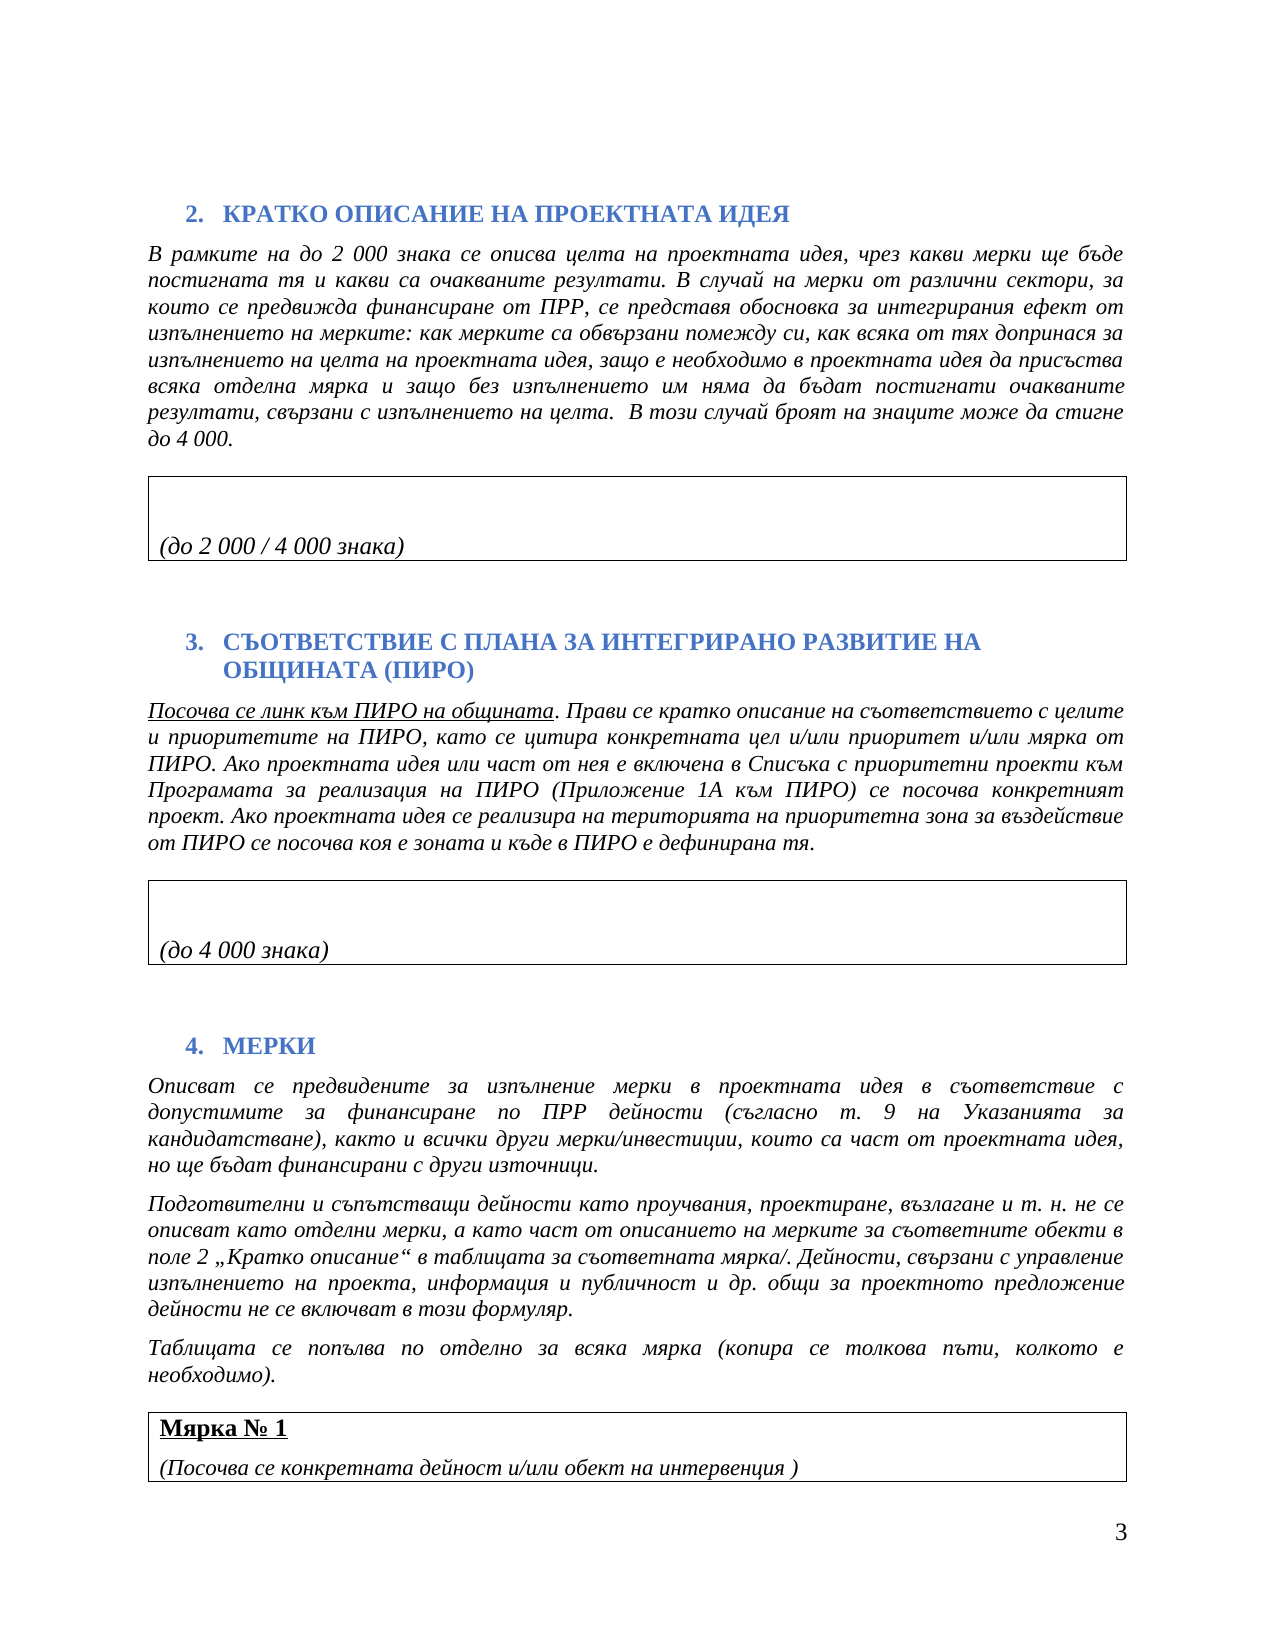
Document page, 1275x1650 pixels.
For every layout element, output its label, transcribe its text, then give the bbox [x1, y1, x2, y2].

text Подготвителни и съпътстващи дейности като проучвания, проектиране, възлагане и т. н. не се описват като отделни мерки, а като част от описанието на мерките за съответните обекти в поле 2 „Кратко описание“ в таблицата за съответната мярка/. Дейности, свързани с управление изпълнението на проекта, информация и публичност и др. общи за проектното предложение дейности не се включват в този формуляр. [148, 1190, 1127, 1322]
table_header (до 2 000 / 4 000 знака) [149, 477, 1126, 559]
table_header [149, 1413, 1126, 1481]
subtitle Мерки [185, 1031, 1127, 1059]
text Посочва се линк към ПИРО на общината. Прави се кратко описание на съответствието с целите и приоритетите на ПИРО, като се цитира конкретната цел и/или приоритет и/или мярка от ПИРО. Ако проектната идея или част от нея е включена в Списъка с приоритетни проекти към Програмата за реализация на ПИРО (Приложение 1А към ПИРО) се посочва конкретният проект. Ако проектната идея се реализира на територията на приоритетна зона за въздействие от ПИРО се посочва коя е зоната и къде в ПИРО е дефинирана тя. [148, 697, 1127, 855]
text Описват се предвидените за изпълнение мерки в проектната идея в съответствие с допустимите за финансиране по ПРР дейности (съгласно т. 9 на Указанията за кандидатстване), както и всички други мерки/инвестиции, които са част от проектната идея, но ще бъдат финансирани с други източници. [148, 1072, 1127, 1177]
table_header (до 4 000 знака) [149, 881, 1126, 963]
text Таблицата се попълва по отделно за всяка мярка (копира се толкова пъти, колкото е необходимо). [148, 1334, 1127, 1387]
subtitle Съответствие с плана за интегрирано развитие на общината (пиро) [185, 627, 1127, 684]
text В рамките на до 2 000 знака се описва целта на проектната идея, чрез какви мерки ще бъде постигната тя и какви са очакваните резултати. В случай на мерки от различни сектори, за които се предвижда финансиране от ПРР, се представя обосновка за интегрирания ефект от изпълнението на мерките: как мерките са обвързани помежду си, как всяка от тях допринася за изпълнението на целта на проектната идея, защо е необходимо в проектната идея да присъства всяка отделна мярка и защо без изпълнението им няма да бъдат постигнати очакваните резултати, свързани с изпълнението на целта. В този случай броят на знаците може да стигне до 4 000. [148, 240, 1127, 451]
subtitle Кратко описание на проектната идея [185, 199, 1127, 228]
